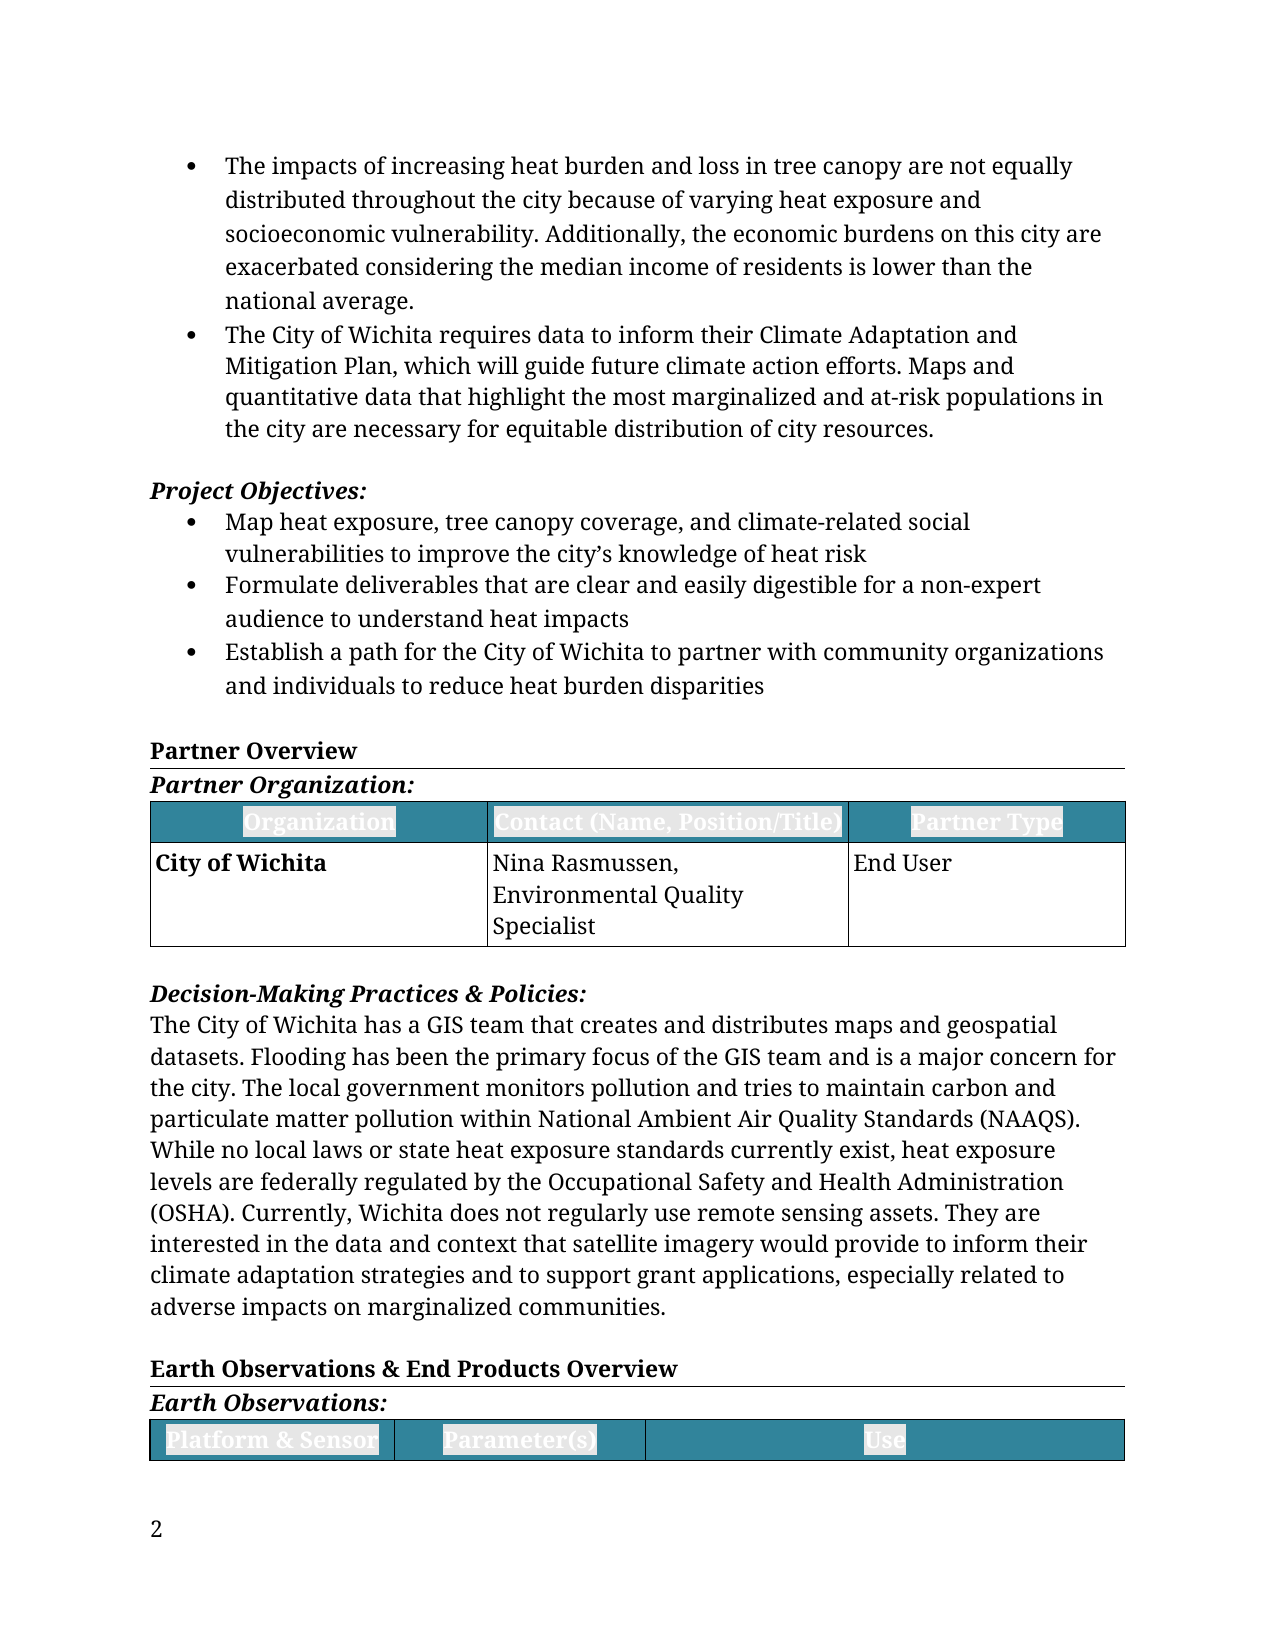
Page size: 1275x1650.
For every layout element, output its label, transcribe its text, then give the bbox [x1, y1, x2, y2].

text Earth Observations & End Products Overview [150, 1353, 1125, 1386]
text The City of Wichita has a GIS team that creates and distributes maps and geospatial datasets. Flooding has been the primary focus of the GIS team and is a major concern for the city. The local government monitors pollution and tries to maintain carbon and particulate matter pollution within National Ambient Air Quality Standards (NAAQS). While no local laws or state heat exposure standards currently exist, heat exposure levels are federally regulated by the Occupational Safety and Health Administration (OSHA). Currently, Wichita does not regularly use remote sensing assets. They are interested in the data and context that satellite imagery would provide to inform their climate adaptation strategies and to support grant applications, especially related to adverse impacts on marginalized communities. [150, 1009, 1125, 1322]
text Project Objectives: [150, 475, 1125, 506]
table_header Organization [151, 802, 487, 842]
text Decision-Making Practices & Policies: [150, 978, 1125, 1009]
list The impacts of increasing heat burden and loss in tree canopy are not equally distributed throughout the city because of varying heat exposure and socioeconomic vulnerability. Additionally, the economic burdens on this city are exacerbated considering the median income of residents is lower than the national average. [187, 150, 1125, 316]
list Formulate deliverables that are clear and easily digestible for a non-expert audience to understand heat impacts [187, 569, 1125, 634]
table_header Parameter(s) [395, 1420, 645, 1460]
table_header Use [646, 1420, 1124, 1460]
table_cell End User [849, 843, 1125, 946]
table_header Contact (Name, Position/Title) [488, 802, 848, 842]
table_header Platform & Sensor [151, 1420, 394, 1460]
text Partner Organization: [150, 769, 1125, 801]
text Partner Overview [150, 735, 1125, 768]
table_cell Nina Rasmussen, Environmental Quality Specialist [488, 843, 848, 946]
list Establish a path for the City of Wichita to partner with community organizations and individuals to reduce heat burden disparities [187, 636, 1125, 701]
table_header Partner Type [849, 802, 1125, 842]
list Map heat exposure, tree canopy coverage, and climate-related social vulnerabilities to improve the city’s knowledge of heat risk [187, 506, 1125, 569]
list The City of Wichita requires data to inform their Climate Adaptation and Mitigation Plan, which will guide future climate action efforts. Maps and quantitative data that highlight the most marginalized and at-risk populations in the city are necessary for equitable distribution of city resources. [187, 319, 1125, 444]
table_cell City of Wichita [151, 843, 487, 946]
text Earth Observations: [150, 1387, 1125, 1418]
